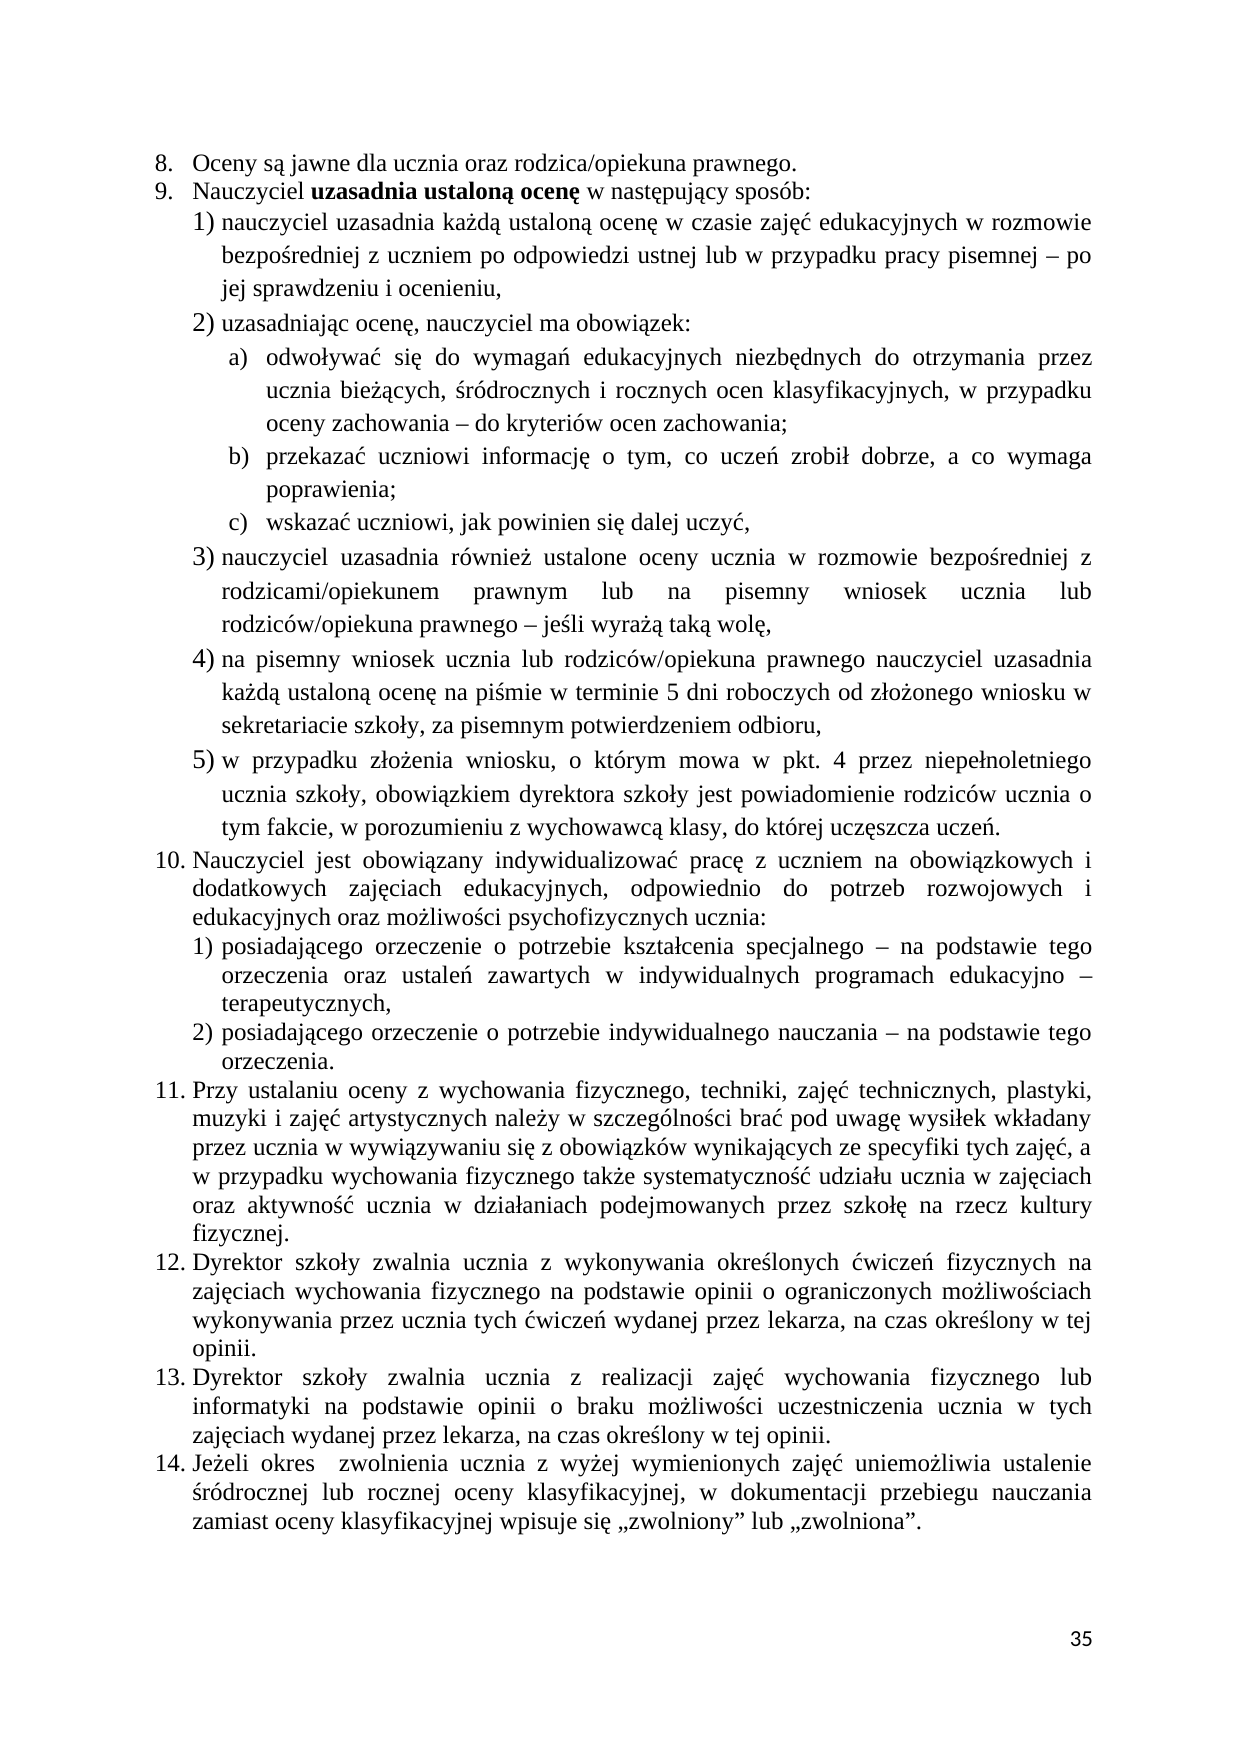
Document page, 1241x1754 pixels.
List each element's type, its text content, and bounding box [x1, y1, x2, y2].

list Dyrektor szkoły zwalnia ucznia z wykonywania określonych ćwiczeń fizycznych na zajęciach wychowania fizycznego na podstawie opinii o ograniczonych możliwościach wykonywania przez ucznia tych ćwiczeń wydanej przez lekarza, na czas określony w tej opinii. [154, 1247, 1093, 1362]
list Przy ustalaniu oceny z wychowania fizycznego, techniki, zajęć technicznych, plastyki, muzyki i zajęć artystycznych należy w szczególności brać pod uwagę wysiłek wkładany przez ucznia w wywiązywaniu się z obowiązków wynikających ze specyfiki tych zajęć, a w przypadku wychowania fizycznego także systematyczność udziału ucznia w zajęciach oraz aktywność ucznia w działaniach podejmowanych przez szkołę na rzecz kultury fizycznej. [154, 1075, 1093, 1247]
list Oceny są jawne dla ucznia oraz rodzica/opiekuna prawnego. [154, 148, 1093, 176]
list nauczyciel uzasadnia również ustalone oceny ucznia w rozmowie bezpośredniej z rodzicami/opiekunem prawnym lub na pisemny wniosek ucznia lub rodziców/opiekuna prawnego – jeśli wyrażą taką wolę, [192, 540, 1093, 638]
list Jeżeli okres zwolnienia ucznia z wyżej wymienionych zajęć uniemożliwia ustalenie śródrocznej lub rocznej oceny klasyfikacyjnej, w dokumentacji przebiegu nauczania zamiast oceny klasyfikacyjnej wpisuje się „zwolniony” lub „zwolniona”. [154, 1448, 1093, 1535]
list nauczyciel uzasadnia każdą ustaloną ocenę w czasie zajęć edukacyjnych w rozmowie bezpośredniej z uczniem po odpowiedzi ustnej lub w przypadku pracy pisemnej – po jej sprawdzeniu i ocenieniu, [192, 205, 1093, 302]
list odwoływać się do wymagań edukacyjnych niezbędnych do otrzymania przez ucznia bieżących, śródrocznych i rocznych ocen klasyfikacyjnych, w przypadku oceny zachowania – do kryteriów ocen zachowania; [228, 342, 1093, 437]
list Dyrektor szkoły zwalnia ucznia z realizacji zajęć wychowania fizycznego lub informatyki na podstawie opinii o braku możliwości uczestniczenia ucznia w tych zajęciach wydanej przez lekarza, na czas określony w tej opinii. [154, 1362, 1093, 1448]
list w przypadku złożenia wniosku, o którym mowa w pkt. 4 przez niepełnoletniego ucznia szkoły, obowiązkiem dyrektora szkoły jest powiadomienie rodziców ucznia o tym fakcie, w porozumieniu z wychowawcą klasy, do której uczęszcza uczeń. [192, 743, 1093, 841]
list przekazać uczniowi informację o tym, co uczeń zrobił dobrze, a co wymaga poprawienia; [228, 441, 1093, 503]
list na pisemny wniosek ucznia lub rodziców/opiekuna prawnego nauczyciel uzasadnia każdą ustaloną ocenę na piśmie w terminie 5 dni roboczych od złożonego wniosku w sekretariacie szkoły, za pisemnym potwierdzeniem odbioru, [192, 642, 1093, 739]
list Nauczyciel jest obowiązany indywidualizować pracę z uczniem na obowiązkowych i dodatkowych zajęciach edukacyjnych, odpowiednio do potrzeb rozwojowych i edukacyjnych oraz możliwości psychofizycznych ucznia: [154, 845, 1093, 931]
list posiadającego orzeczenie o potrzebie kształcenia specjalnego – na podstawie tego orzeczenia oraz ustaleń zawartych w indywidualnych programach edukacyjno – terapeutycznych, [192, 931, 1093, 1017]
list posiadającego orzeczenie o potrzebie indywidualnego nauczania – na podstawie tego orzeczenia. [192, 1017, 1093, 1075]
list Nauczyciel uzasadnia ustaloną ocenę w następujący sposób: [154, 176, 1093, 205]
list wskazać uczniowi, jak powinien się dalej uczyć, [228, 507, 1093, 536]
list uzasadniając ocenę, nauczyciel ma obowiązek: [192, 307, 1093, 338]
